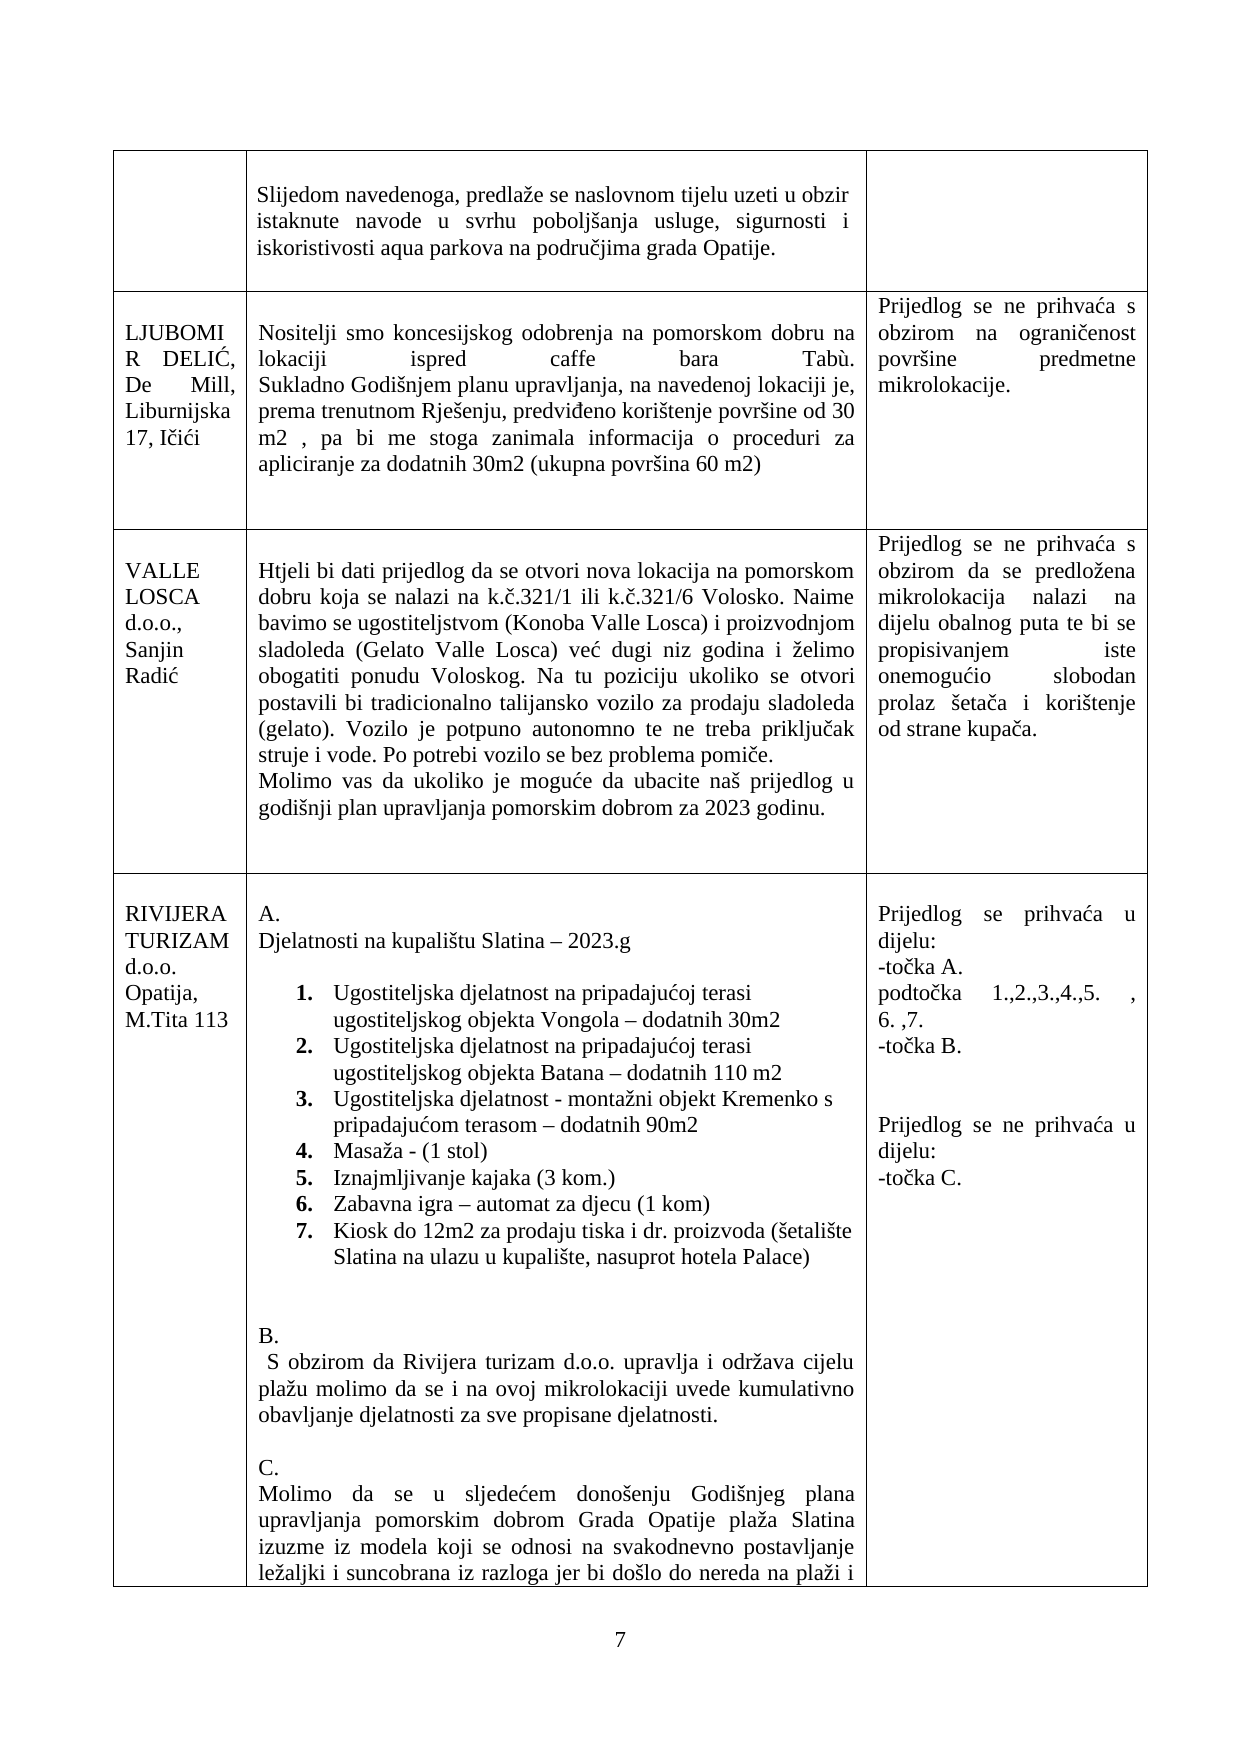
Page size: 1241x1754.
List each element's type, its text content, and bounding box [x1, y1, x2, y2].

table_cell Prijedlog se ne prihvaća s obzirom da se predložena mikrolokacija nalazi na dijelu obalnog puta te bi se propisivanjem iste onemogućio slobodan prolaz šetača i korištenje od strane kupača. [867, 530, 1147, 873]
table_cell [114, 151, 246, 291]
table_cell Htjeli bi dati prijedlog da se otvori nova lokacija na pomorskom dobru koja se nalazi na k.č.321/1 ili k.č.321/6 Volosko. Naime bavimo se ugostiteljstvom (Konoba Valle Losca) i proizvodnjom sladoleda (Gelato Valle Losca) već dugi niz godina i želimo obogatiti ponudu Voloskog. Na tu poziciju ukoliko se otvori postavili bi tradicionalno talijansko vozilo za prodaju sladoleda (gelato). Vozilo je potpuno autonomno te ne treba priključak struje i vode. Po potrebi vozilo se bez problema pomiče. Molimo vas da ukoliko je moguće da ubacite naš prijedlog u godišnji plan upravljanja pomorskim dobrom za 2023 godinu. [247, 530, 866, 873]
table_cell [247, 874, 866, 1586]
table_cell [114, 874, 246, 1586]
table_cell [247, 151, 866, 291]
table_cell LJUBOMIR DELIĆ, De Mill, Liburnijska 17, Ičići [114, 292, 246, 529]
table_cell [867, 874, 1147, 1586]
table_cell Prijedlog se ne prihvaća s obzirom na ograničenost površine predmetne mikrolokacije. [867, 292, 1147, 529]
table_cell VALLE LOSCA d.o.o., Sanjin Radić [114, 530, 246, 873]
table_cell Nositelji smo koncesijskog odobrenja na pomorskom dobru na lokaciji ispred caffe bara Tabù. Sukladno Godišnjem planu upravljanja, na navedenoj lokaciji je, prema trenutnom Rješenju, predviđeno korištenje površine od 30 m2 , pa bi me stoga zanimala informacija o proceduri za apliciranje za dodatnih 30m2 (ukupna površina 60 m2) [247, 292, 866, 529]
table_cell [867, 151, 1147, 291]
